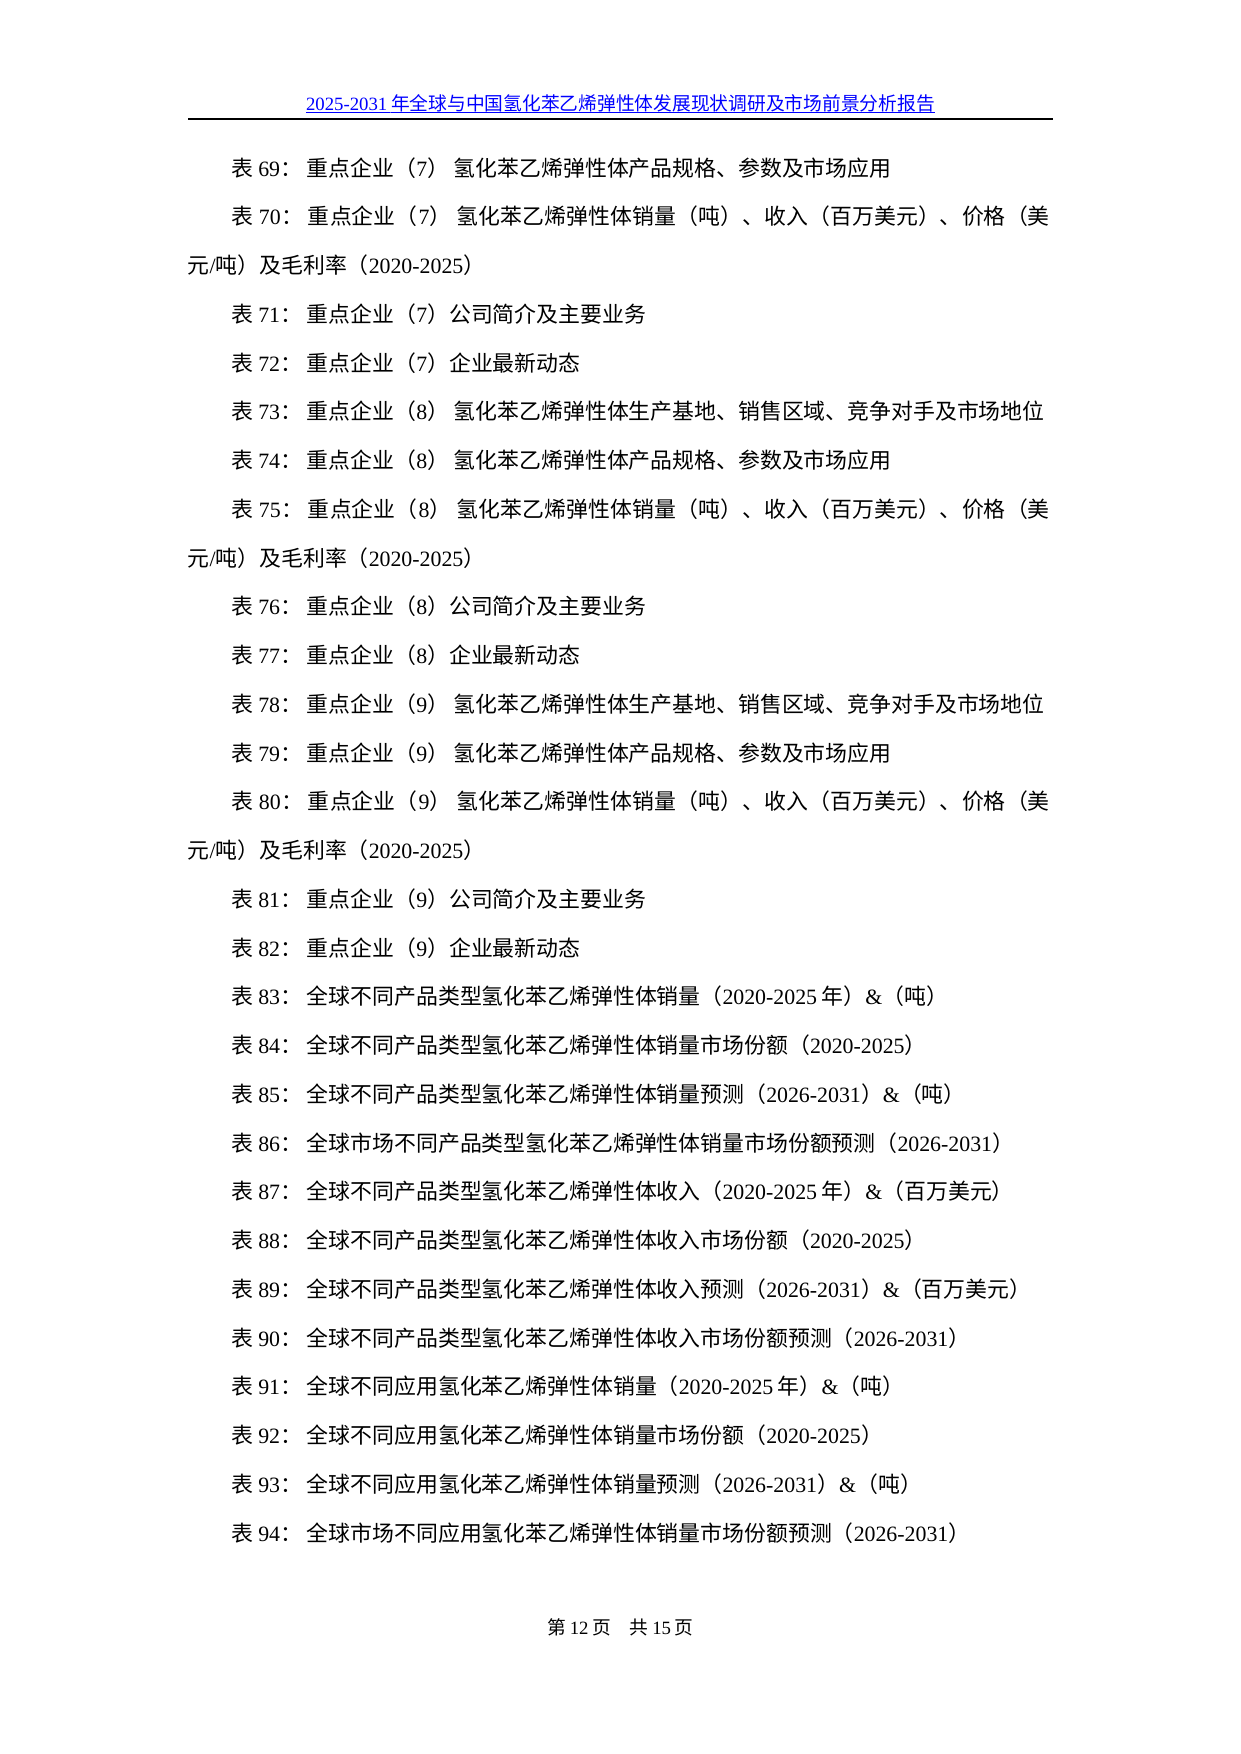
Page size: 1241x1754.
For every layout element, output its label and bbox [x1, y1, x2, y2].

text [187, 150, 1053, 1548]
